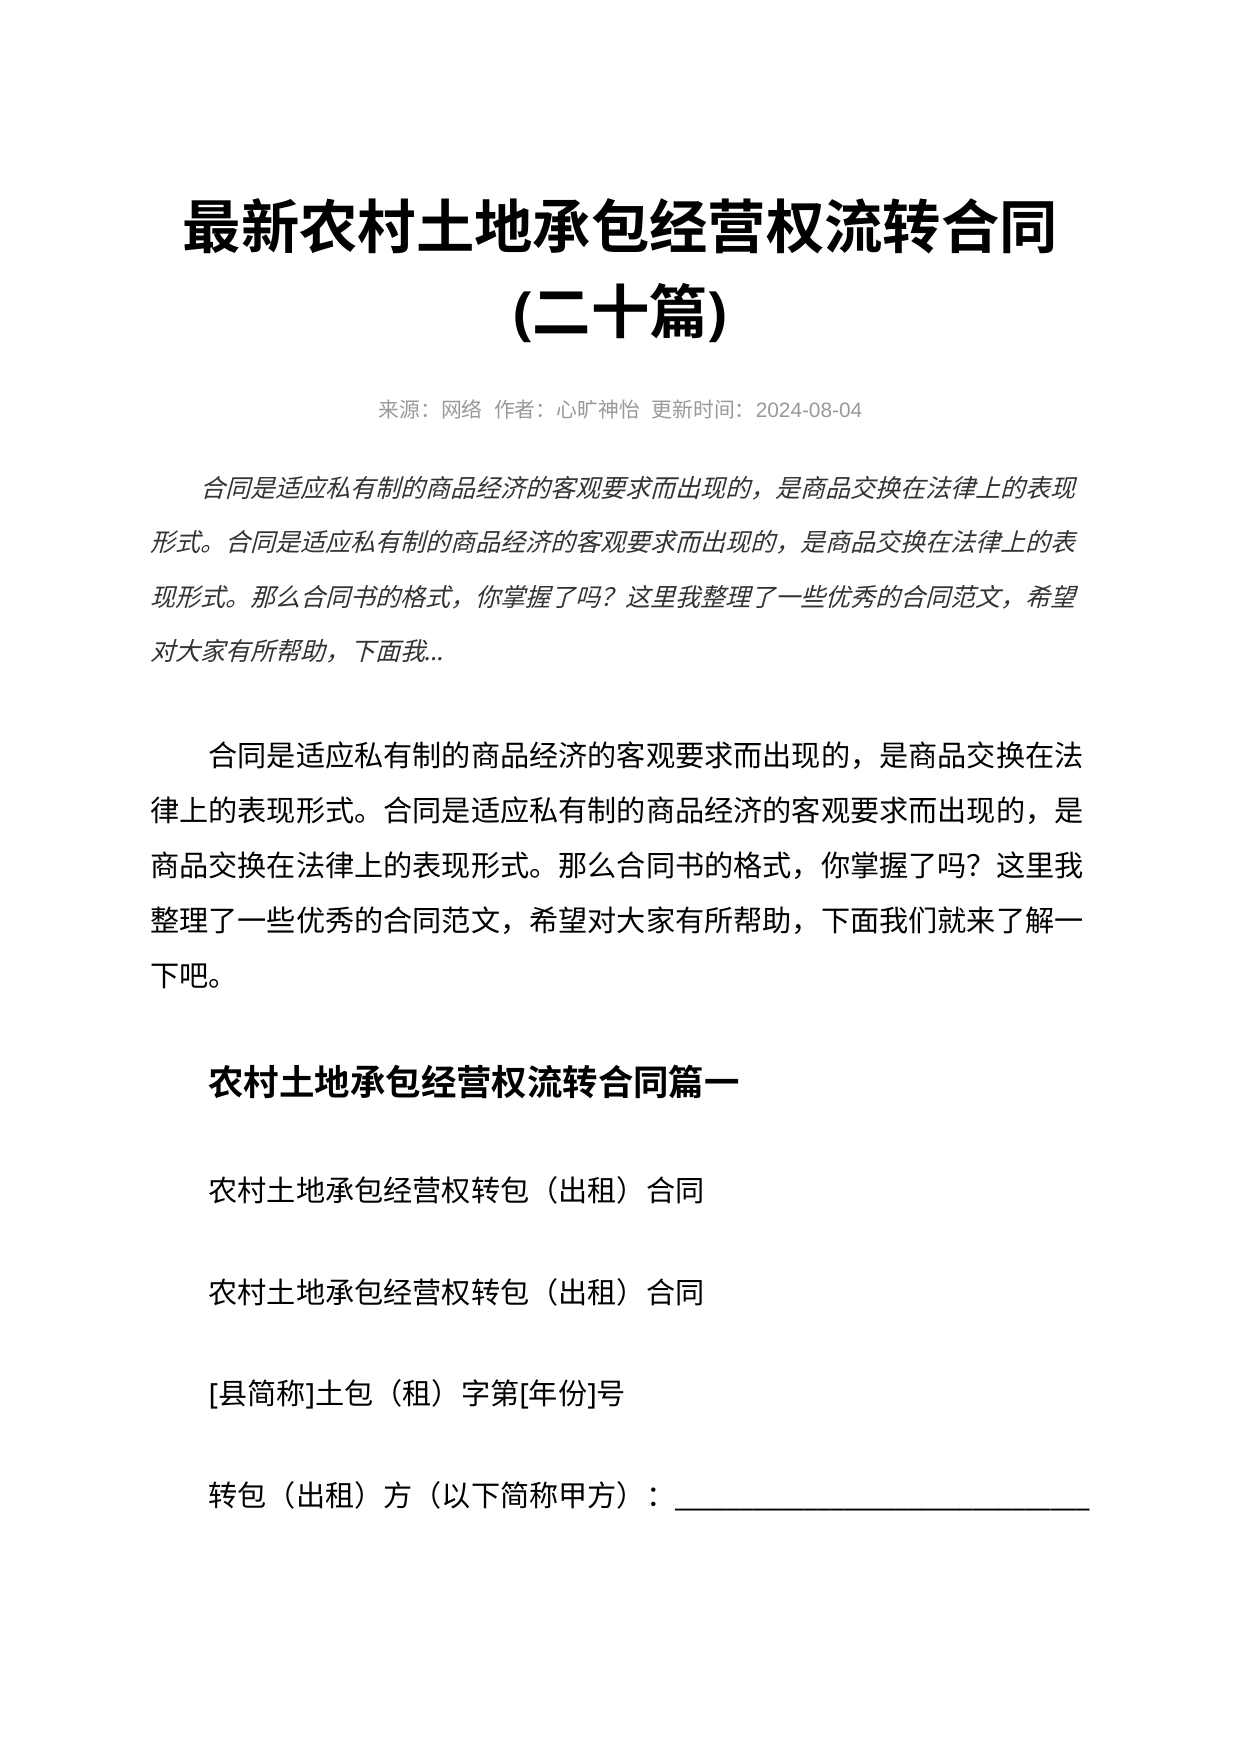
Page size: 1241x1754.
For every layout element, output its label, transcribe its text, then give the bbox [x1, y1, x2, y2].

text 农村土地承包经营权转包（出租）合同 [150, 1167, 1090, 1210]
text 合同是适应私有制的商品经济的客观要求而出现的，是商品交换在法律上的表现形式。合同是适应私有制的商品经济的客观要求而出现的，是商品交换在法律上的表现形式。那么合同书的格式，你掌握了吗？这里我整理了一些优秀的合同范文，希望对大家有所帮助，下面我... [150, 468, 1090, 668]
subtitle 最新农村土地承包经营权流转合同(二十篇) [150, 181, 1090, 351]
text 农村土地承包经营权流转合同篇一 [150, 1054, 1090, 1105]
text 农村土地承包经营权转包（出租）合同 [150, 1269, 1090, 1311]
text [县简称]土包（租）字第[年份]号 [150, 1371, 1090, 1413]
text 合同是适应私有制的商品经济的客观要求而出现的，是商品交换在法律上的表现形式。合同是适应私有制的商品经济的客观要求而出现的，是商品交换在法律上的表现形式。那么合同书的格式，你掌握了吗？这里我整理了一些优秀的合同范文，希望对大家有所帮助，下面我们就来了解一下吧。 [150, 733, 1090, 994]
text 来源：网络 作者：心旷神怡 更新时间：2024-08-04 [150, 397, 1090, 421]
text 转包（出租）方（以下简称甲方）：________________________________ [150, 1473, 1090, 1515]
